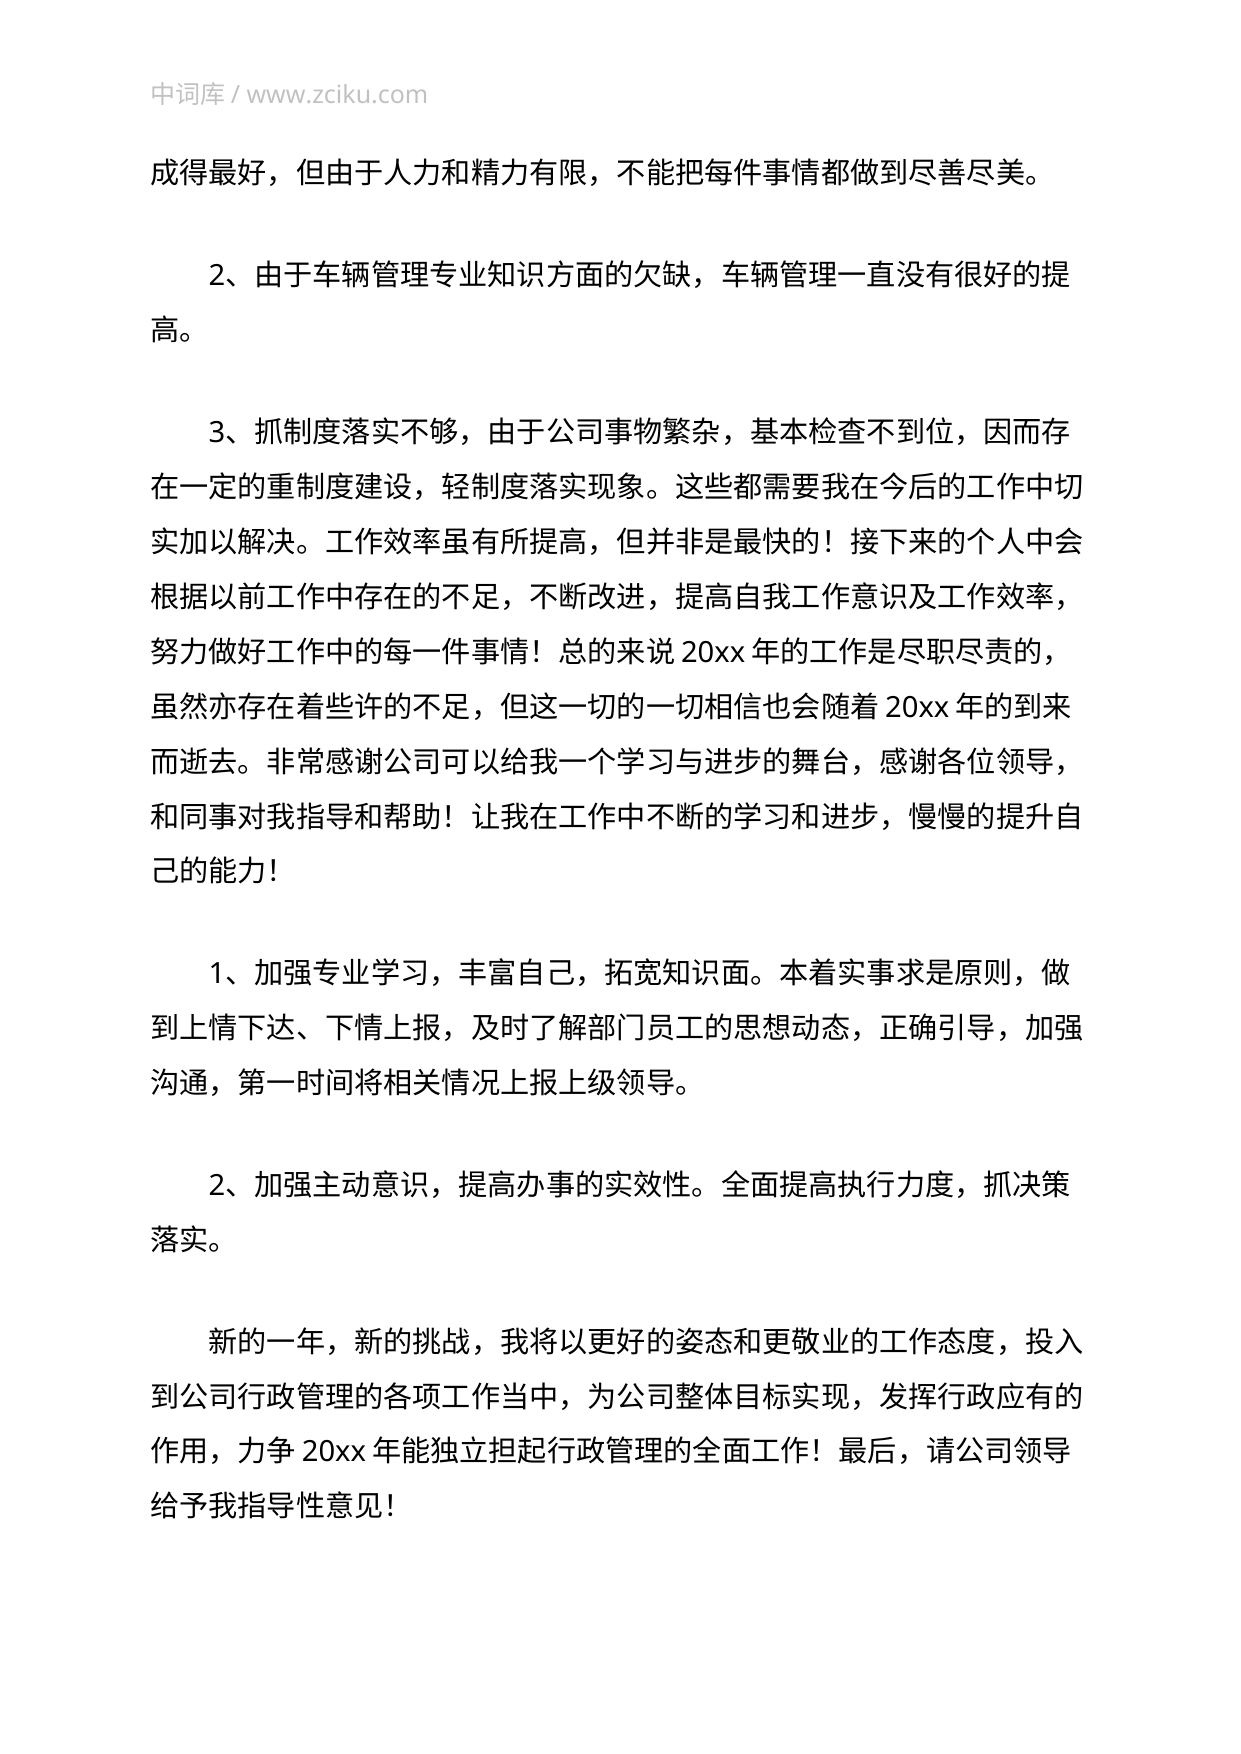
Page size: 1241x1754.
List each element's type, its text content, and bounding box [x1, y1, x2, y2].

text 2、由于车辆管理专业知识方面的欠缺，车辆管理一直没有很好的提高。 [150, 252, 1090, 349]
text 3、抓制度落实不够，由于公司事物繁杂，基本检查不到位，因而存在一定的重制度建设，轻制度落实现象。这些都需要我在今后的工作中切实加以解决。工作效率虽有所提高，但并非是最快的！接下来的个人中会根据以前工作中存在的不足，不断改进，提高自我工作意识及工作效率，努力做好工作中的每一件事情！总的来说20xx年的工作是尽职尽责的，虽然亦存在着些许的不足，但这一切的一切相信也会随着20xx年的到来而逝去。非常感谢公司可以给我一个学习与进步的舞台，感谢各位领导，和同事对我指导和帮助！让我在工作中不断的学习和进步，慢慢的提升自己的能力！ [150, 408, 1090, 890]
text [150, 150, 1090, 192]
text 1、加强专业学习，丰富自己，拓宽知识面。本着实事求是原则，做到上情下达、下情上报，及时了解部门员工的思想动态，正确引导，加强沟通，第一时间将相关情况上报上级领导。 [150, 950, 1090, 1102]
text 新的一年，新的挑战，我将以更好的姿态和更敬业的工作态度，投入到公司行政管理的各项工作当中，为公司整体目标实现，发挥行政应有的作用，力争20xx年能独立担起行政管理的全面工作！最后，请公司领导给予我指导性意见！ [150, 1318, 1090, 1525]
text 2、加强主动意识，提高办事的实效性。全面提高执行力度，抓决策落实。 [150, 1161, 1090, 1259]
